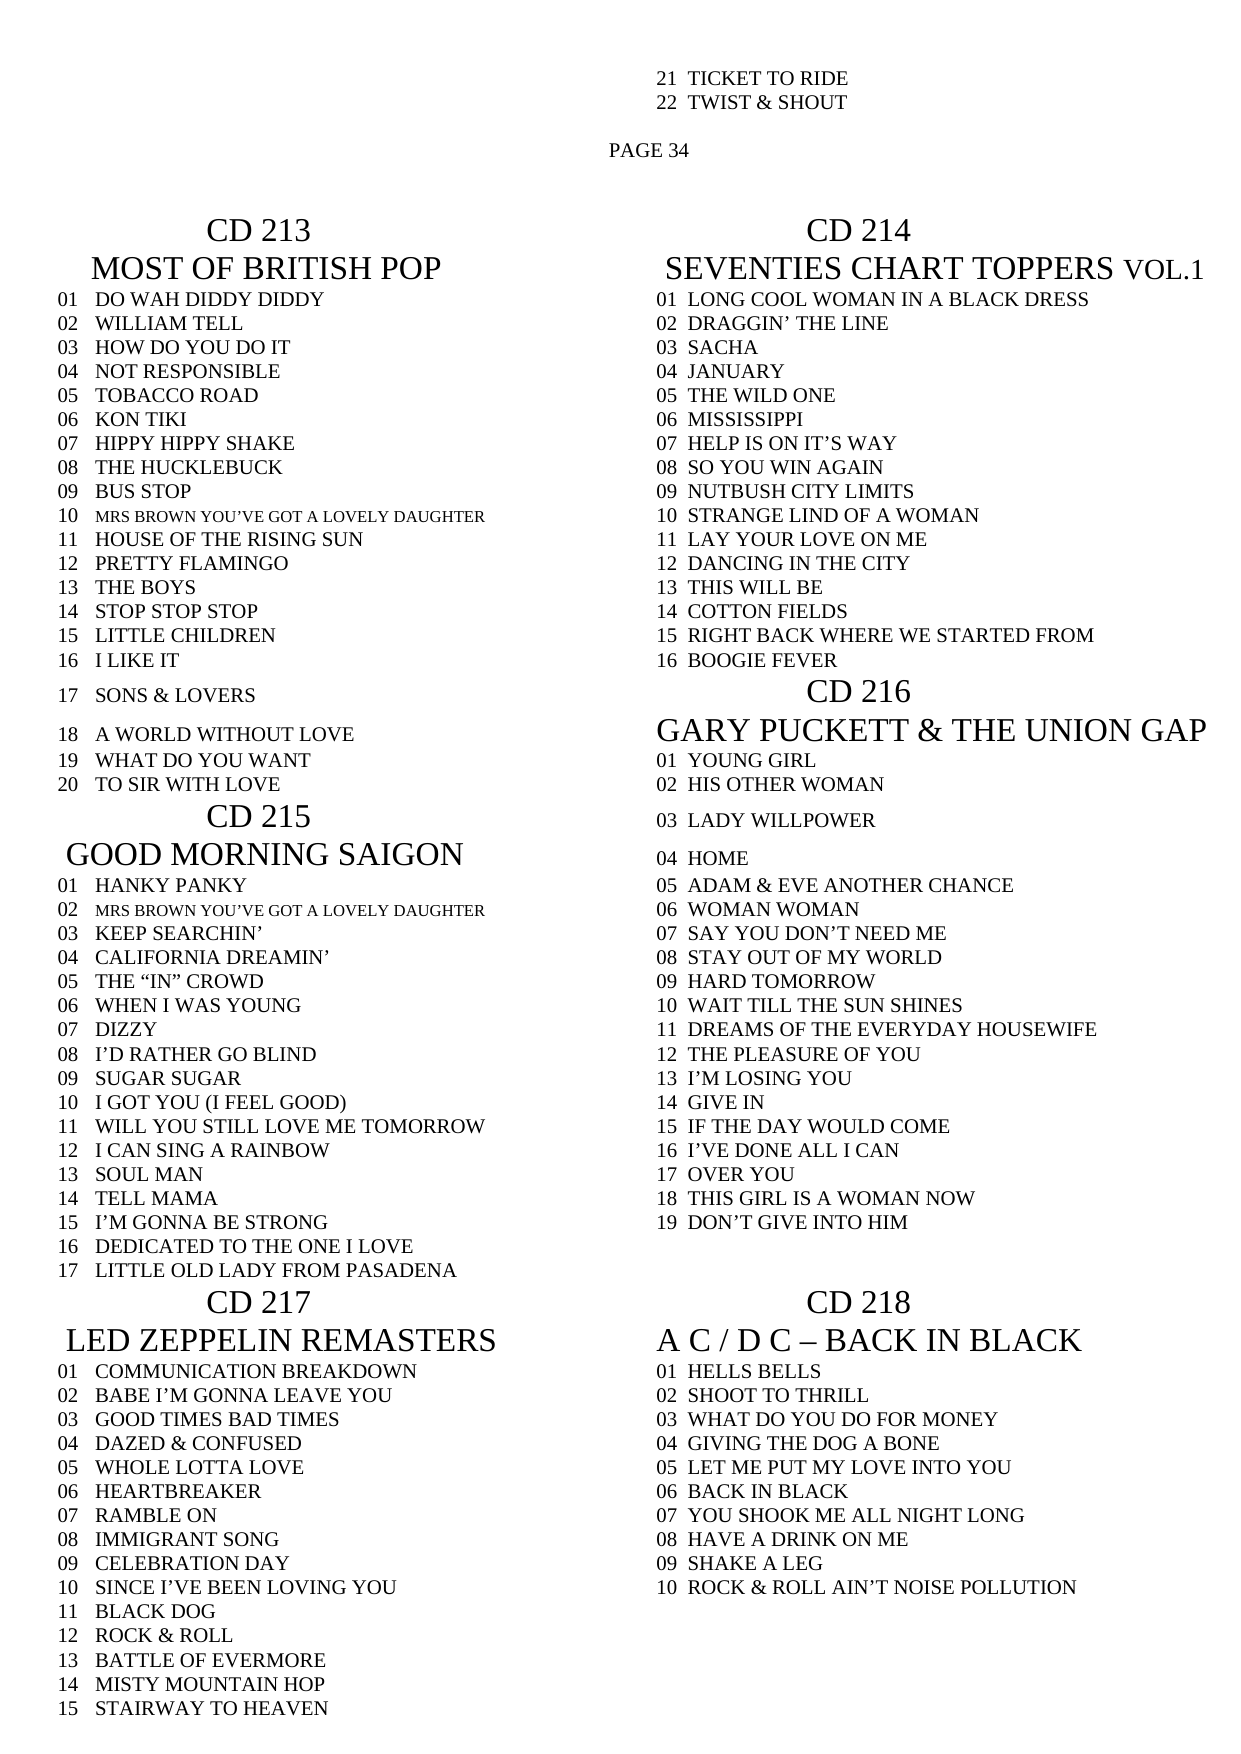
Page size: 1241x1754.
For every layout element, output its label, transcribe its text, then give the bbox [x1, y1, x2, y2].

list STOP STOP STOP 14 COTTON FIELDS [57, 599, 1240, 623]
list DIZZY 11 DREAMS OF THE EVERYDAY HOUSEWIFE [57, 1017, 1240, 1041]
list I’M GONNA BE STRONG 19 DON’T GIVE INTO HIM [57, 1210, 1240, 1234]
subtitle CD 217 CD 218 [206, 1282, 1240, 1320]
list KON TIKI 06 [57, 407, 1240, 431]
list WILL YOU STILL LOVE ME TOMORROW 15 IF THE DAY WOULD COME [57, 1114, 1240, 1138]
list I GOT YOU (I FEEL GOOD) 14 GIVE IN [57, 1089, 1240, 1114]
text 21 TICKET TO RIDE [581, 66, 1240, 89]
list BUS STOP 09 NUTBUSH CITY LIMITS [57, 479, 1240, 503]
list DO WAH DIDDY DIDDY 01 LONG COOL WOMAN IN A BLACK DRESS [57, 287, 1240, 311]
list TOBACCO ROAD 05 THE WILD ONE [57, 383, 1240, 407]
list SUGAR SUGAR 13 I’M LOSING YOU [57, 1066, 1240, 1089]
list I’D RATHER GO BLIND 12 THE PLEASURE OF YOU [57, 1041, 1240, 1066]
list I LIKE IT 16 BOOGIE FEVER [57, 647, 1240, 672]
list BATTLE OF EVERMORE [57, 1647, 1240, 1672]
list HOW DO YOU DO IT 03 SACHA [57, 335, 1240, 359]
text PAGE 34 [57, 138, 1240, 162]
subtitle LED ZEPPELIN REMASTERS A C / D C – BACK IN BLACK [57, 1320, 1240, 1359]
list HEARTBREAKER 06 BACK IN BLACK [57, 1479, 1240, 1503]
list GOOD TIMES BAD TIMES 03 WHAT DO YOU DO FOR MONEY [57, 1407, 1240, 1431]
list BLACK DOG [57, 1599, 1240, 1623]
list ROCK & ROLL [57, 1623, 1240, 1647]
list TO SIR WITH LOVE 02 HIS OTHER WOMAN [57, 772, 1240, 796]
list WHAT DO YOU WANT 01 YOUNG GIRL [57, 748, 1240, 772]
list DEDICATED TO THE ONE I LOVE [57, 1234, 1240, 1258]
list KEEP SEARCHIN’ 07 SAY YOU DON’T NEED ME [57, 921, 1240, 945]
list WILLIAM TELL 02 DRAGGIN’ THE LINE [57, 311, 1240, 335]
list MISTY MOUNTAIN HOP [57, 1672, 1240, 1696]
list HANKY PANKY 05 ADAM & EVE ANOTHER CHANCE [57, 873, 1240, 897]
list STAIRWAY TO HEAVEN [57, 1696, 1240, 1720]
subtitle GOOD MORNING 04 HOME [57, 835, 1240, 873]
list LITTLE CHILDREN 15 RIGHT BACK WHERE WE STARTED FROM [57, 623, 1240, 647]
list DAZED & CONFUSED 04 GIVING THE DOG A BONE [57, 1431, 1240, 1455]
text MOST OF BRITISH POP SEVENTIES CHART TOPPERS VOL.1 [57, 248, 1240, 287]
list LITTLE OLD LADY FROM [57, 1258, 1240, 1282]
list WHEN I WAS YOUNG 10 WAIT TILL THE SUN SHINES [57, 993, 1240, 1017]
list MRS BROWN YOU’VE GOT A LOVELY DAUGHTER 06 WOMAN WOMAN [57, 897, 1240, 921]
list CELEBRATION DAY 09 SHAKE A LEG [57, 1551, 1240, 1575]
list SOUL MAN 17 OVER YOU [57, 1162, 1240, 1186]
subtitle CD 215 03 LADY WILLPOWER [206, 796, 1240, 835]
list BABE I’M GONNA LEAVE YOU 02 SHOOT TO THRILL [57, 1383, 1240, 1407]
text CD 213 CD 214 [57, 210, 1240, 248]
list DREAMIN’ 08 STAY OUT OF MY WORLD [57, 945, 1240, 969]
list WHOLE LOTTA LOVE 05 LET ME PUT MY LOVE INTO YOU [57, 1455, 1240, 1479]
list A WORLD WITHOUT LOVE GARY PUCKETT & THE UNION GAP [57, 710, 1240, 748]
list SINCE I’VE BEEN LOVING YOU 10 ROCK & ROLL AIN’T NOISE POLLUTION [57, 1575, 1240, 1599]
list IMMIGRANT SONG 08 HAVE A DRINK ON ME [57, 1527, 1240, 1551]
text 22 TWIST & SHOUT [581, 89, 1240, 114]
list HOUSE OF THE RISING SUN 11 LAY YOUR LOVE ON ME [57, 527, 1240, 551]
list TELL MAMA 18 THIS GIRL IS A WOMAN NOW [57, 1186, 1240, 1210]
list COMMUNICATION BREAKDOWN 01 HELLS BELLS [57, 1359, 1240, 1383]
list PRETTY FLAMINGO 12 DANCING IN THE CITY [57, 551, 1240, 575]
list I CAN SING A RAINBOW 16 I’VE DONE ALL I CAN [57, 1138, 1240, 1162]
list THE BOYS 13 THIS WILL BE [57, 575, 1240, 599]
list NOT RESPONSIBLE 04 JANUARY [57, 359, 1240, 383]
list RAMBLE ON 07 YOU SHOOK ME ALL NIGHT LONG [57, 1503, 1240, 1527]
list THE HUCKLEBUCK 08 SO YOU WIN AGAIN [57, 455, 1240, 479]
list THE “IN” CROWD 09 HARD TOMORROW [57, 969, 1240, 993]
list SONS & LOVERS CD 216 [57, 672, 1240, 710]
list HIPPY HIPPY SHAKE 07 HELP IS ON IT’S WAY [57, 431, 1240, 455]
list MRS BROWN YOU’VE GOT A LOVELY DAUGHTER 10 STRANGE LIND OF A WOMAN [57, 503, 1240, 527]
